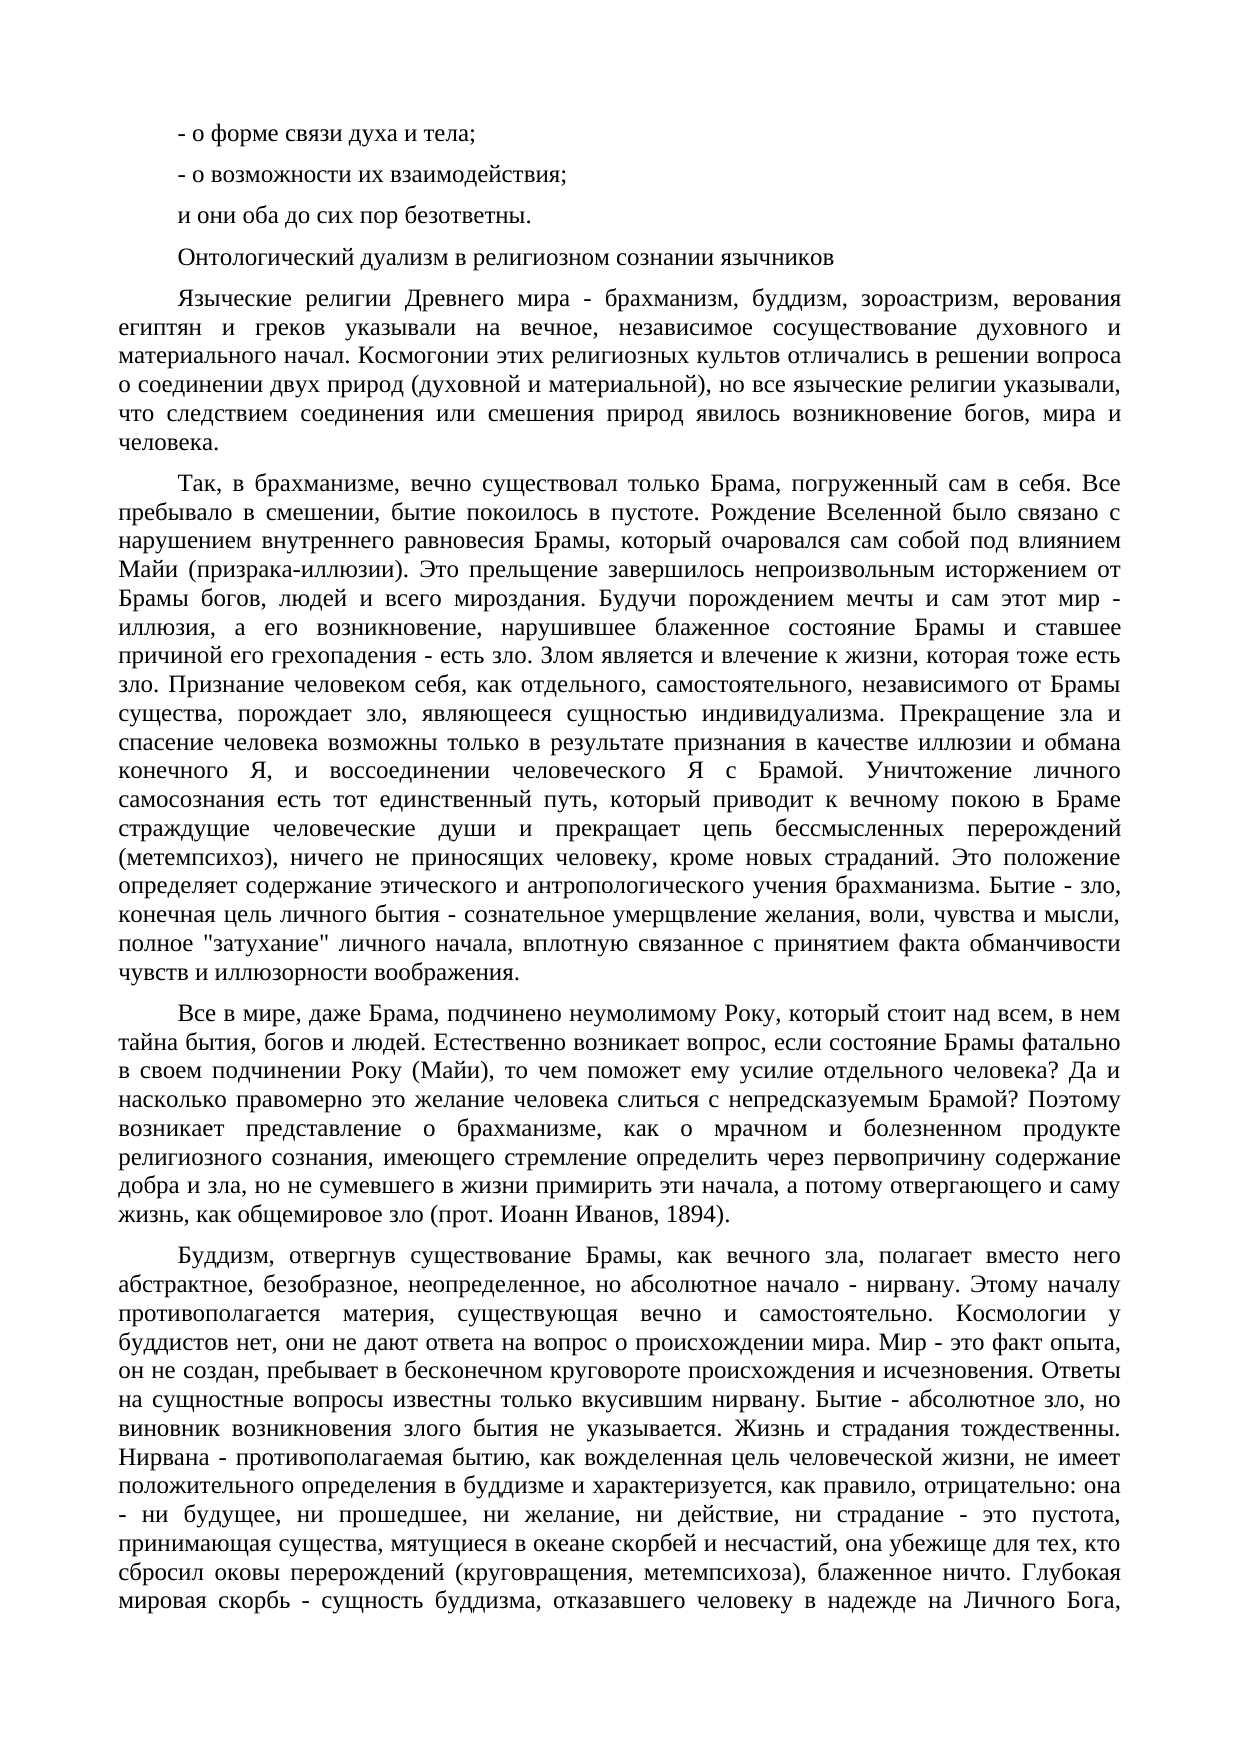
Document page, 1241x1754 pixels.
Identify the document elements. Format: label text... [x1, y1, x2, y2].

text - о форме связи духа и тела; [118, 118, 1122, 147]
text Языческие религии Древнего мира - брахманизм, буддизм, зороастризм, верования египтян и греков указывали на вечное, независимое сосуществование духовного и материального начал. Космогонии этих религиозных культов отличались в решении вопроса о соединении двух природ (духовной и материальной), но все языческие религии указывали, что следствием соединения или смешения природ явилось возникновение богов, мира и человека. [118, 283, 1122, 456]
text - о возможности их взаимодействия; [118, 159, 1122, 188]
text Онтологический дуализм в религиозном сознании язычников [118, 242, 1122, 271]
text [118, 1241, 1122, 1614]
text Так, в брахманизме, вечно существовал только Брама, погруженный сам в себя. Все пребывало в смешении, бытие покоилось в пустоте. Рождение Вселенной было связано с нарушением внутреннего равновесия Брамы, который очаровался сам собой под влиянием Майи (призрака-иллюзии). Это прельщение завершилось непроизвольным исторжением от Брамы богов, людей и всего мироздания. Будучи порождением мечты и сам этот мир - иллюзия, а его возникновение, нарушившее блаженное состояние Брамы и ставшее причиной его грехопадения - есть зло. Злом является и влечение к жизни, которая тоже есть зло. Признание человеком себя, как отдельного, самостоятельного, независимого от Брамы существа, порождает зло, являющееся сущностью индивидуализма. Прекращение зла и спасение человека возможны только в результате признания в качестве иллюзии и обмана конечного Я, и воссоединении человеческого Я с Брамой. Уничтожение личного самосознания есть тот единственный путь, который приводит к вечному покою в Браме страждущие человеческие души и прекращает цепь бессмысленных перерождений (метемпсихоз), ничего не приносящих человеку, кроме новых страданий. Это положение определяет содержание этического и антропологического учения брахманизма. Бытие - зло, конечная цель личного бытия - сознательное умерщвление желания, воли, чувства и мысли, полное "затухание" личного начала, вплотную связанное с принятием факта обманчивости чувств и иллюзорности воображения. [118, 468, 1122, 986]
text и они оба до сих пор безответны. [118, 201, 1122, 229]
text Все в мире, даже Брама, подчинено неумолимому Року, который стоит над всем, в нем тайна бытия, богов и людей. Естественно возникает вопрос, если состояние Брамы фатально в своем подчинении Року (Майи), то чем поможет ему усилие отдельного человека? Да и насколько правомерно это желание человека слиться с непредсказуемым Брамой? Поэтому возникает представление о брахманизме, как о мрачном и болезненном продукте религиозного сознания, имеющего стремление определить через первопричину содержание добра и зла, но не сумевшего в жизни примирить эти начала, а потому отвергающего и саму жизнь, как общемировое зло (прот. Иоанн Иванов, 1894). [118, 998, 1122, 1228]
